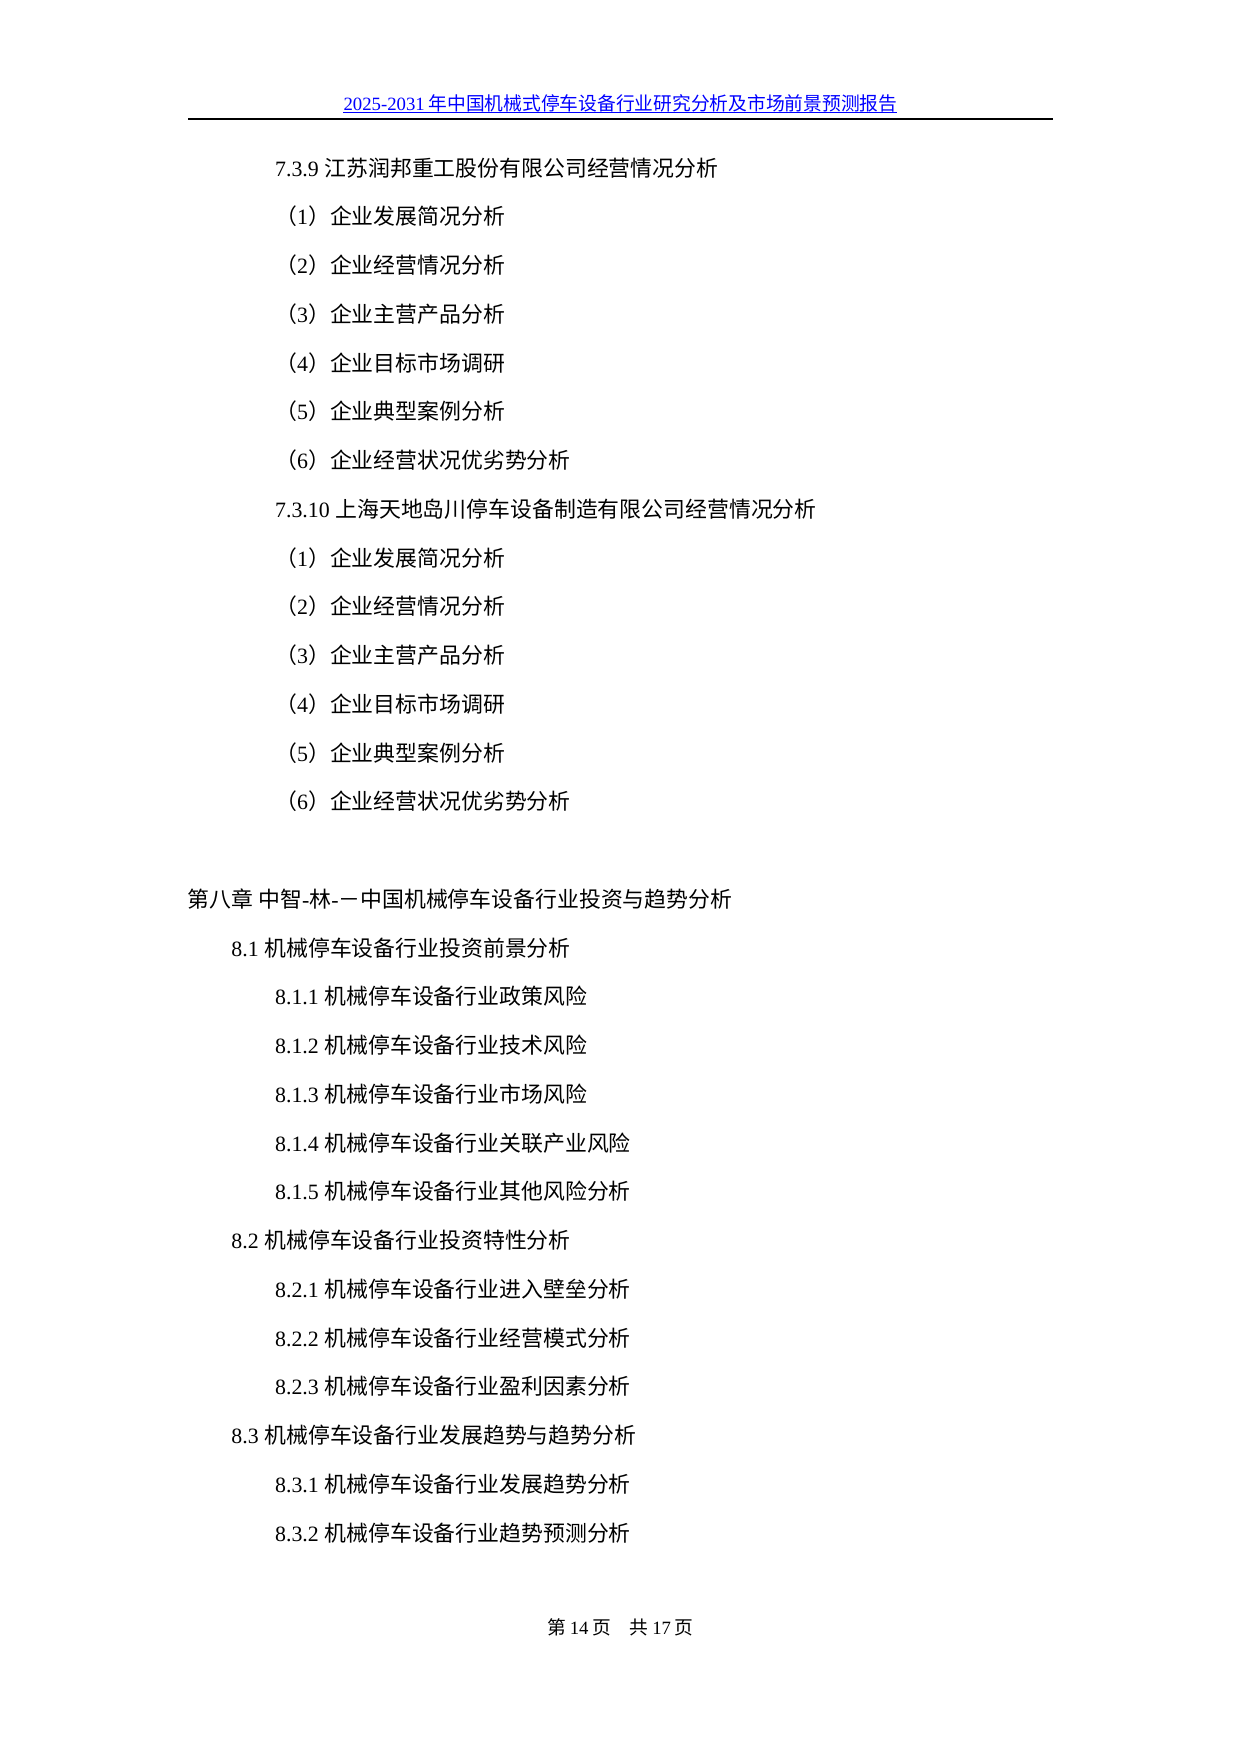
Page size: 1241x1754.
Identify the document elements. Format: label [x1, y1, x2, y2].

text [187, 150, 1053, 1548]
